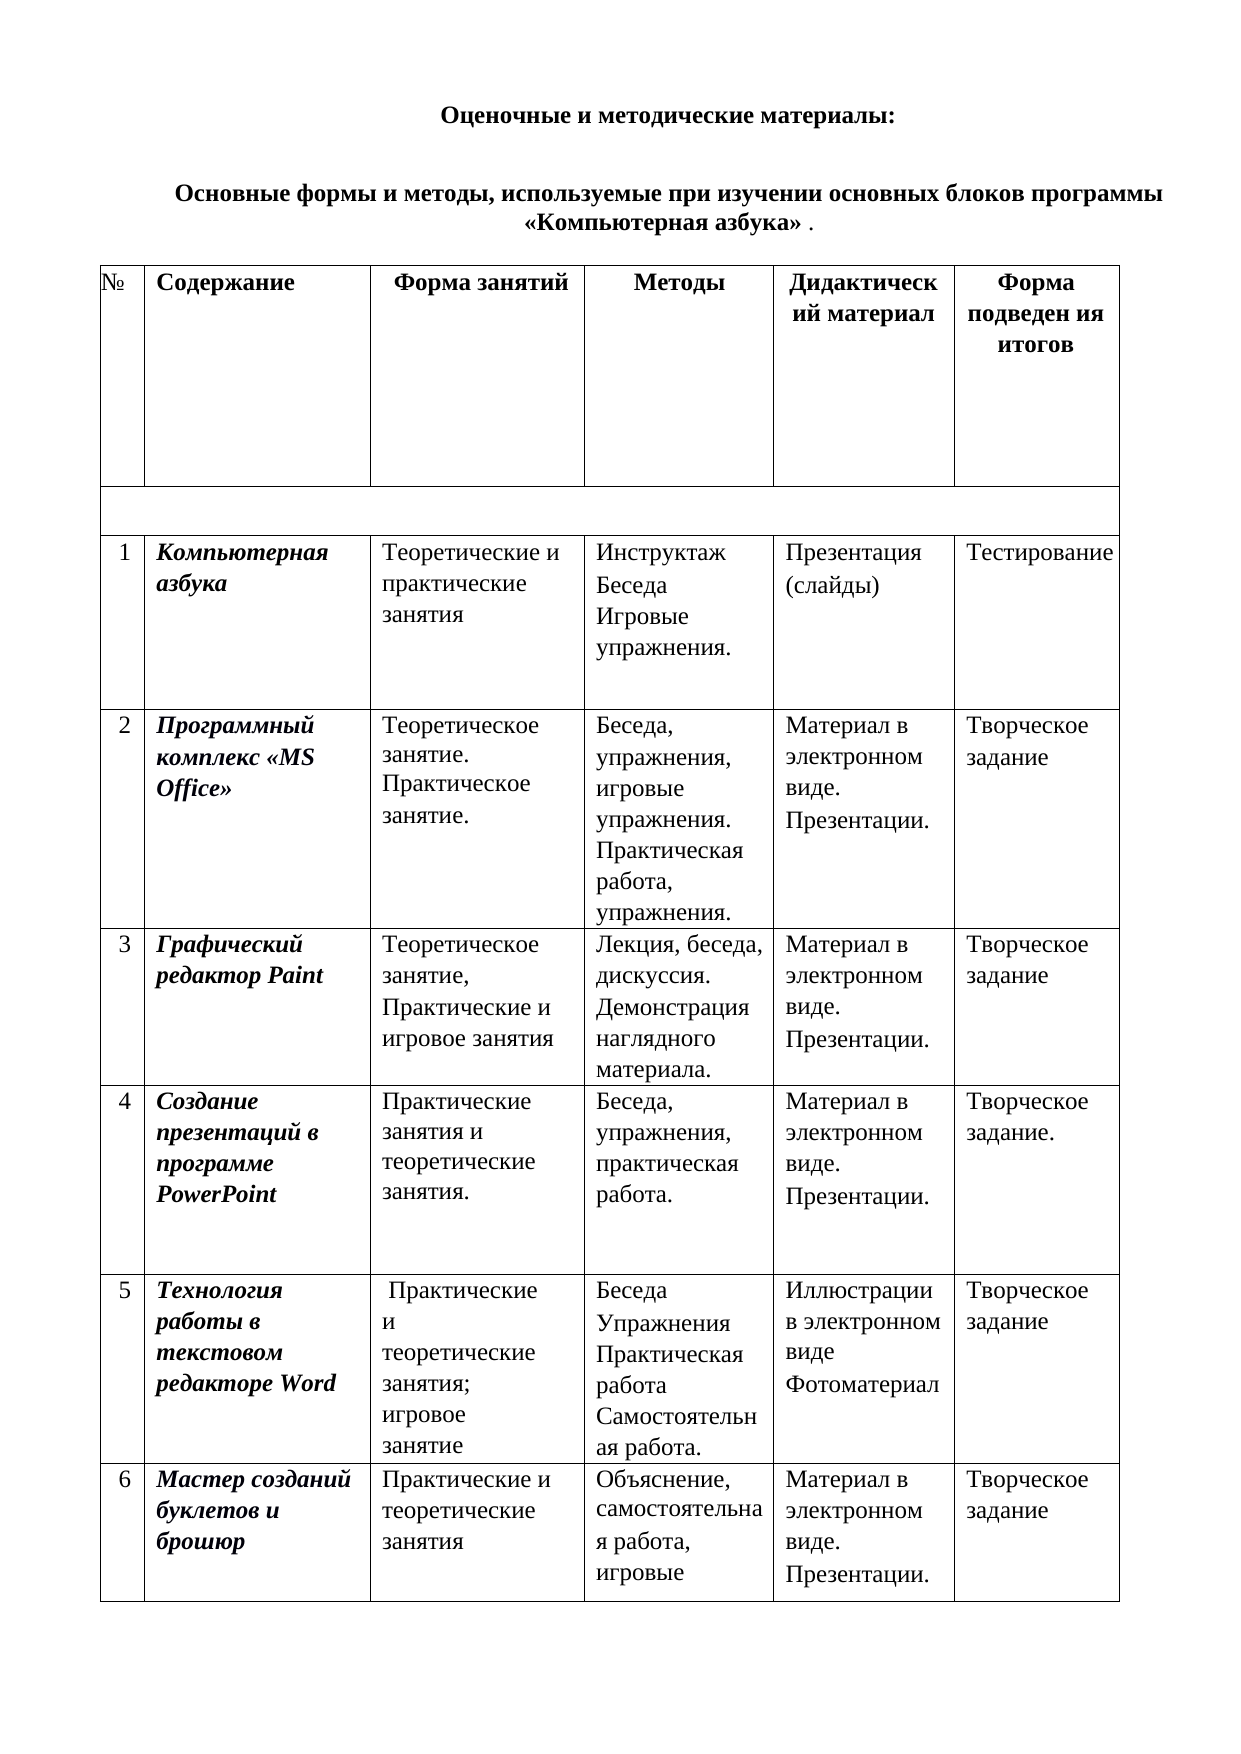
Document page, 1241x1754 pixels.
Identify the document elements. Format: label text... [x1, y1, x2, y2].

table_cell Программный комплекс «MS Office» [145, 710, 370, 928]
text Основные формы и методы, используемые при изучении основных блоков программы «Компьютерная азбука» . [127, 178, 1211, 236]
table_cell Творческое задание [955, 1275, 1119, 1463]
table_cell Материал в электронном виде. Презентации. [774, 710, 954, 928]
table_cell Практические занятия и теоретические занятия. [371, 1086, 584, 1273]
text Оценочные и методические материалы: [127, 100, 1209, 129]
table_cell 3 [101, 929, 144, 1084]
table_cell Творческое задание [955, 710, 1119, 928]
table_cell 4 [101, 1086, 144, 1273]
table_cell Графический редактор Paint [145, 929, 370, 1084]
table_cell [101, 487, 144, 535]
table_header Дидактическ ий материал [774, 266, 954, 486]
table_cell Технология работы в текстовом редакторе Word [145, 1275, 370, 1463]
table_cell 5 [101, 1275, 144, 1463]
table_cell Тестирование [955, 536, 1119, 709]
table_header Форма подведен ия итогов [955, 266, 1119, 486]
table_header Содержание [145, 266, 370, 486]
table_cell Материал в электронном виде. Презентации. [774, 929, 954, 1084]
table_cell Теоретическое занятие, Практические и игровое занятия [371, 929, 584, 1084]
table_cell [371, 1464, 584, 1601]
table_cell Компьютерная азбука [145, 536, 370, 709]
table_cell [585, 1464, 773, 1601]
table_cell Беседа, упражнения, игровые упражнения. Практическая работа, упражнения. [585, 710, 773, 928]
table_cell Беседа Упражнения Практическая работа Самостоятельн ая работа. [585, 1275, 773, 1463]
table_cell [774, 1464, 954, 1601]
table_cell Иллюстрации в электронном виде Фотоматериал [774, 1275, 954, 1463]
table_cell Творческое задание [955, 929, 1119, 1084]
table_cell Практические и теоретические занятия; игровое занятие [371, 1275, 584, 1463]
table_cell 6 [101, 1464, 144, 1601]
table_cell Лекция, беседа, дискуссия. Демонстрация наглядного материала. [585, 929, 773, 1084]
table_cell 1 [101, 536, 144, 709]
table_cell Творческое задание [955, 1464, 1119, 1601]
table_cell 2 [101, 710, 144, 928]
table_header Форма занятий [371, 266, 584, 486]
table_cell Материал в электронном виде. Презентации. [774, 1086, 954, 1273]
table_cell Инструктаж Беседа Игровые упражнения. [585, 536, 773, 709]
table_header Методы [585, 266, 773, 486]
table_cell Презентация (слайды) [774, 536, 954, 709]
table_cell Беседа, упражнения, практическая работа. [585, 1086, 773, 1273]
table_cell Теоретическое занятие. Практическое занятие. [371, 710, 584, 928]
table_cell Теоретические и практические занятия [371, 536, 584, 709]
table_cell [145, 487, 1119, 535]
table_header № [101, 266, 144, 486]
table_cell Творческое задание. [955, 1086, 1119, 1273]
table_cell Создание презентаций в программе PowerPoint [145, 1086, 370, 1273]
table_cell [145, 1464, 370, 1601]
